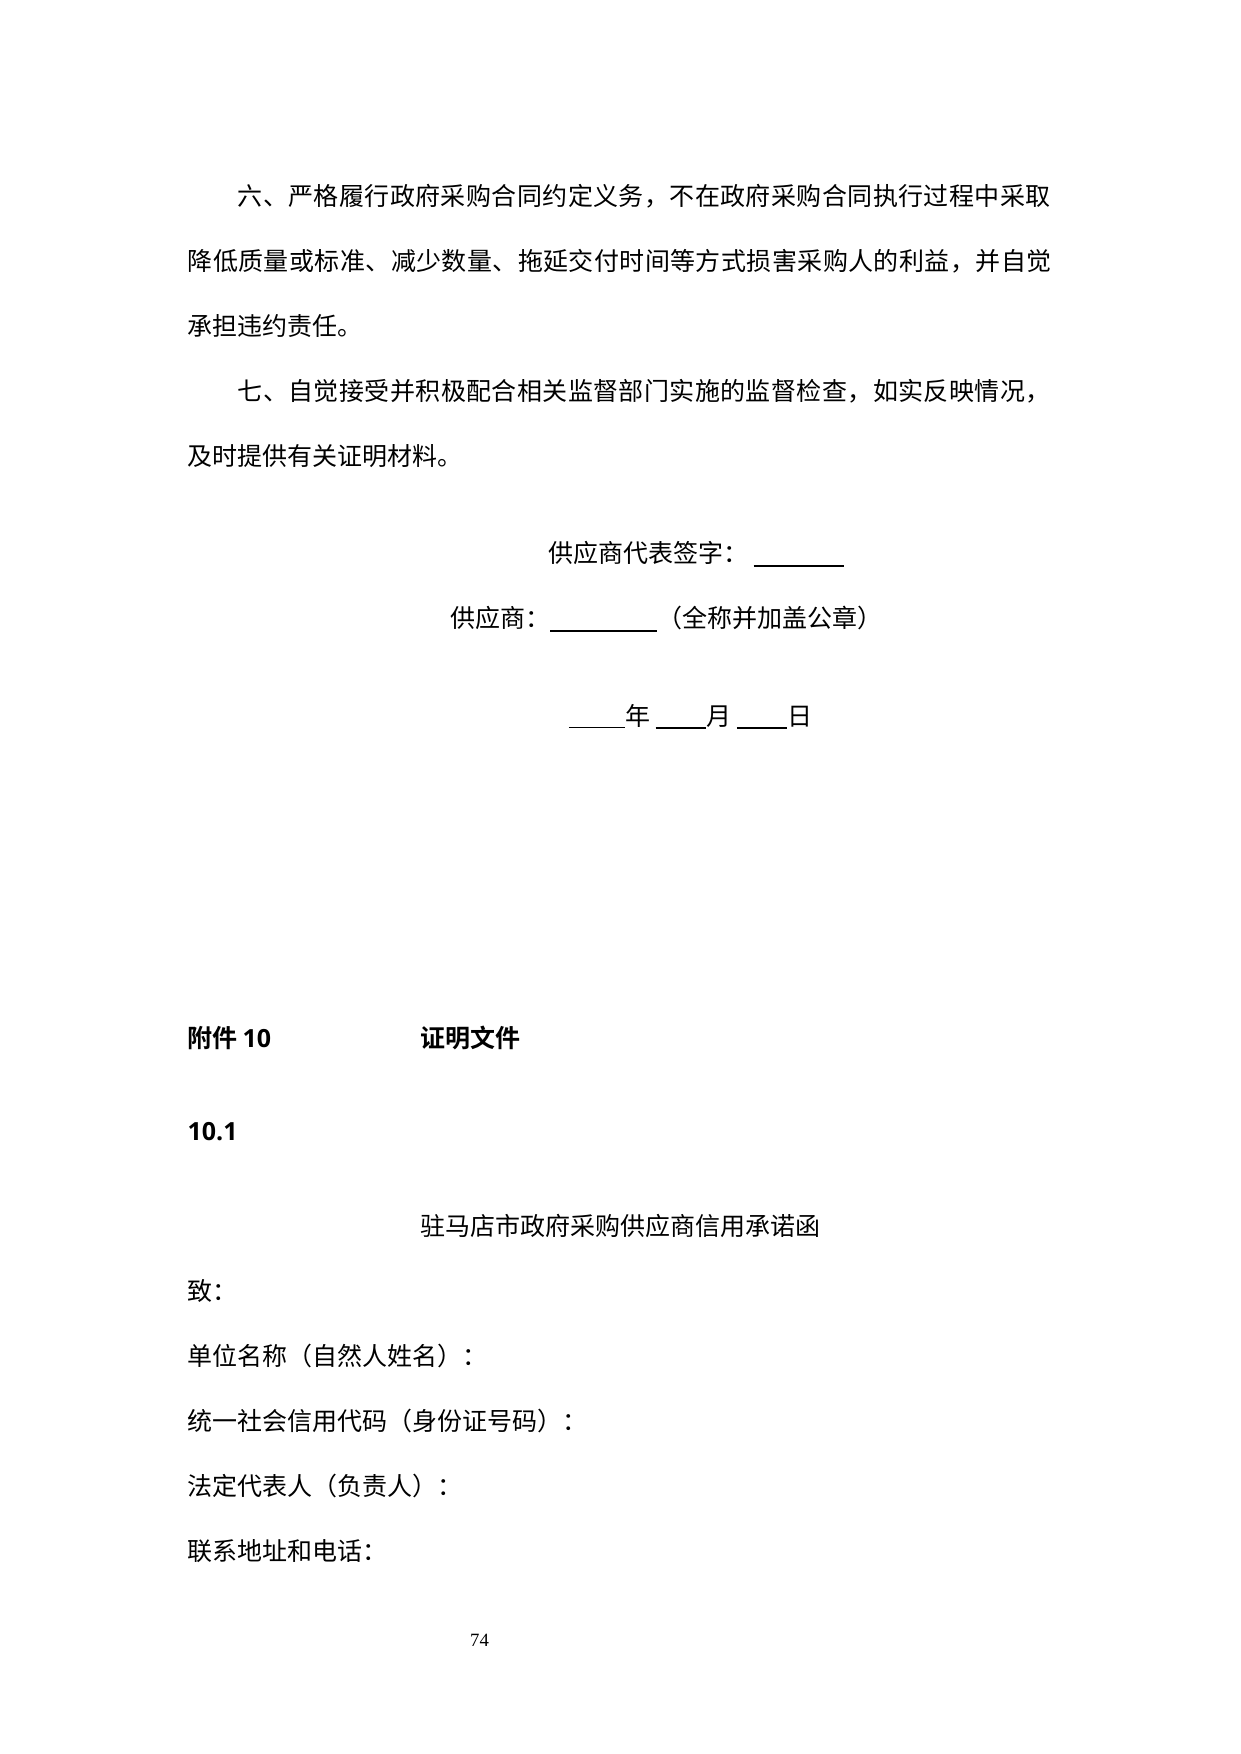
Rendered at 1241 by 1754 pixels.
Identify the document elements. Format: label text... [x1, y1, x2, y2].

text 统一社会信用代码（身份证号码）： [187, 1387, 1053, 1452]
text 致： [187, 1257, 1053, 1322]
text 七、自觉接受并积极配合相关监督部门实施的监督检查，如实反映情况，及时提供有关证明材料。 [187, 357, 1053, 487]
text 年 月 日 [187, 682, 1053, 747]
text 法定代表人（负责人）： [187, 1452, 1053, 1517]
text 附件10 证明文件 [187, 1004, 1053, 1069]
text 单位名称（自然人姓名）： [187, 1322, 1053, 1387]
text 供应商： （全称并加盖公章） [187, 584, 1053, 649]
text 六、严格履行政府采购合同约定义务，不在政府采购合同执行过程中采取降低质量或标准、减少数量、拖延交付时间等方式损害采购人的利益，并自觉承担违约责任。 [187, 162, 1053, 357]
text 10.1 [187, 1098, 1053, 1163]
text 联系地址和电话： [187, 1517, 1053, 1582]
text 驻马店市政府采购供应商信用承诺函 [187, 1192, 1053, 1257]
text 供应商代表签字： [187, 519, 1053, 584]
